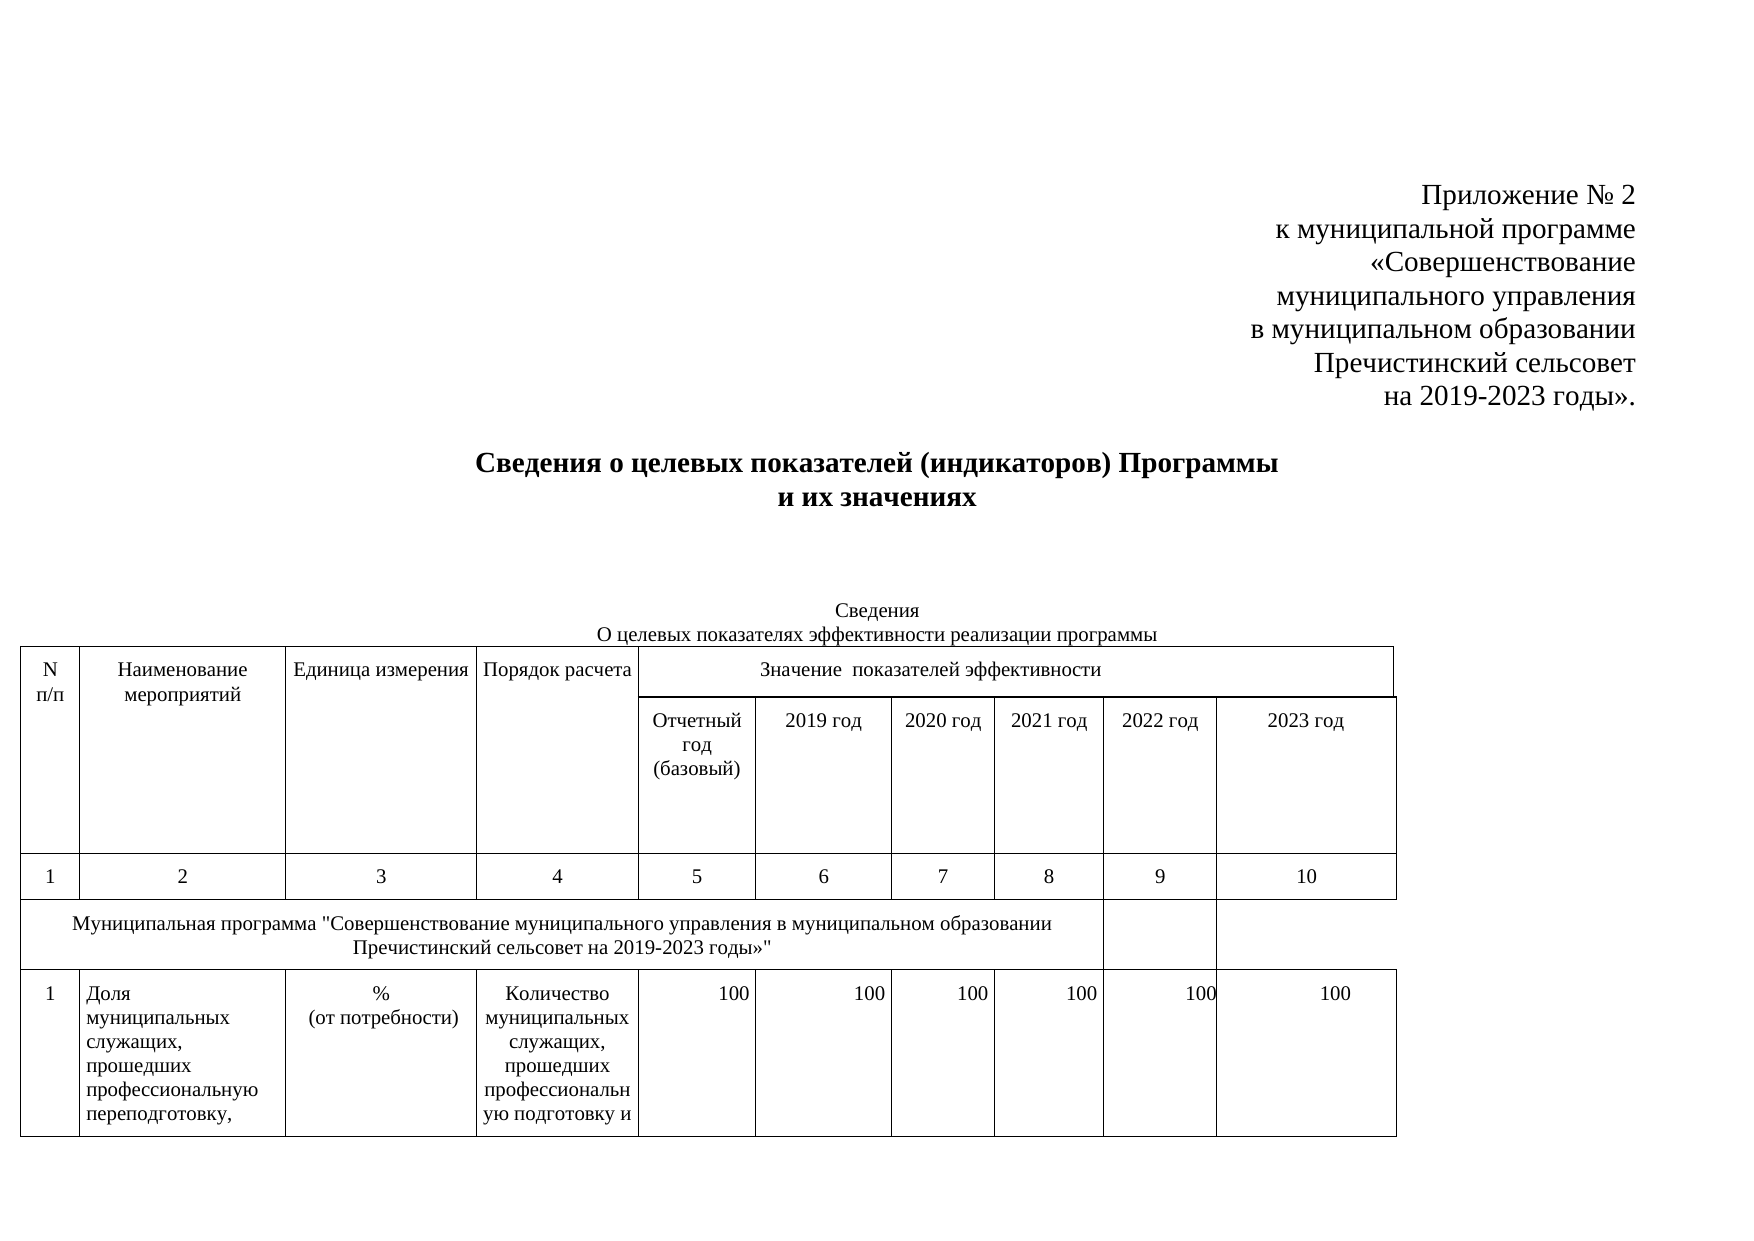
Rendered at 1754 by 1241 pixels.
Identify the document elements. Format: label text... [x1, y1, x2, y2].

text в муниципальном образовании [709, 311, 1636, 345]
table_cell 2020 год [892, 698, 994, 852]
table_cell 100 [639, 970, 755, 1136]
table_header Порядок расчета [477, 647, 638, 852]
table_cell 1 [21, 854, 79, 899]
table_cell 2 [80, 854, 285, 899]
table_cell 10 [1217, 854, 1396, 899]
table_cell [80, 970, 285, 1136]
text муниципального управления [709, 278, 1636, 311]
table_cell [477, 970, 638, 1136]
table_cell 2022 год [1104, 698, 1216, 852]
subtitle и их значениях [118, 479, 1636, 513]
table_cell 9 [1104, 854, 1216, 899]
table_cell 6 [756, 854, 891, 899]
text к муниципальной программе [709, 211, 1636, 244]
table_header N п/п [21, 647, 79, 852]
text на 2019-2023 годы». [709, 378, 1636, 412]
table_cell Отчетный год (базовый) [639, 698, 755, 852]
text О целевых показателях эффективности реализации программы [118, 622, 1636, 646]
text «Совершенствование [709, 244, 1636, 278]
table_cell 1 [21, 970, 79, 1136]
table_cell 2023 год [1217, 698, 1396, 852]
table_header Единица измерения [286, 647, 476, 852]
table_cell 100 [892, 970, 994, 1136]
table_header [1217, 647, 1393, 696]
table_cell 100 [756, 970, 891, 1136]
table_cell 8 [995, 854, 1103, 899]
text Сведения [118, 598, 1636, 622]
subtitle Сведения о целевых показателей (индикаторов) Программы [118, 446, 1636, 479]
table_cell Муниципальная программа "Совершенствование муниципального управления в муниципальном образовании Пречистинский сельсовет на 2019-2023 годы»" [21, 900, 1103, 969]
table_cell 100 [1217, 970, 1396, 1136]
text Приложение № 2 [709, 177, 1636, 211]
table_cell 5 [639, 854, 755, 899]
table_cell 7 [892, 854, 994, 899]
text Пречистинский сельсовет [709, 345, 1636, 378]
table_cell [1104, 900, 1216, 969]
table_cell 3 [286, 854, 476, 899]
table_cell 100 [995, 970, 1103, 1136]
table_header Значение показателей эффективности [639, 647, 1217, 696]
table_header Наименование мероприятий [80, 647, 285, 852]
table_cell 100 [1104, 970, 1216, 1136]
table_cell 2021 год [995, 698, 1103, 852]
table_cell 2019 год [756, 698, 891, 852]
table_cell % (от потребности) [286, 970, 476, 1136]
table_cell 4 [477, 854, 638, 899]
